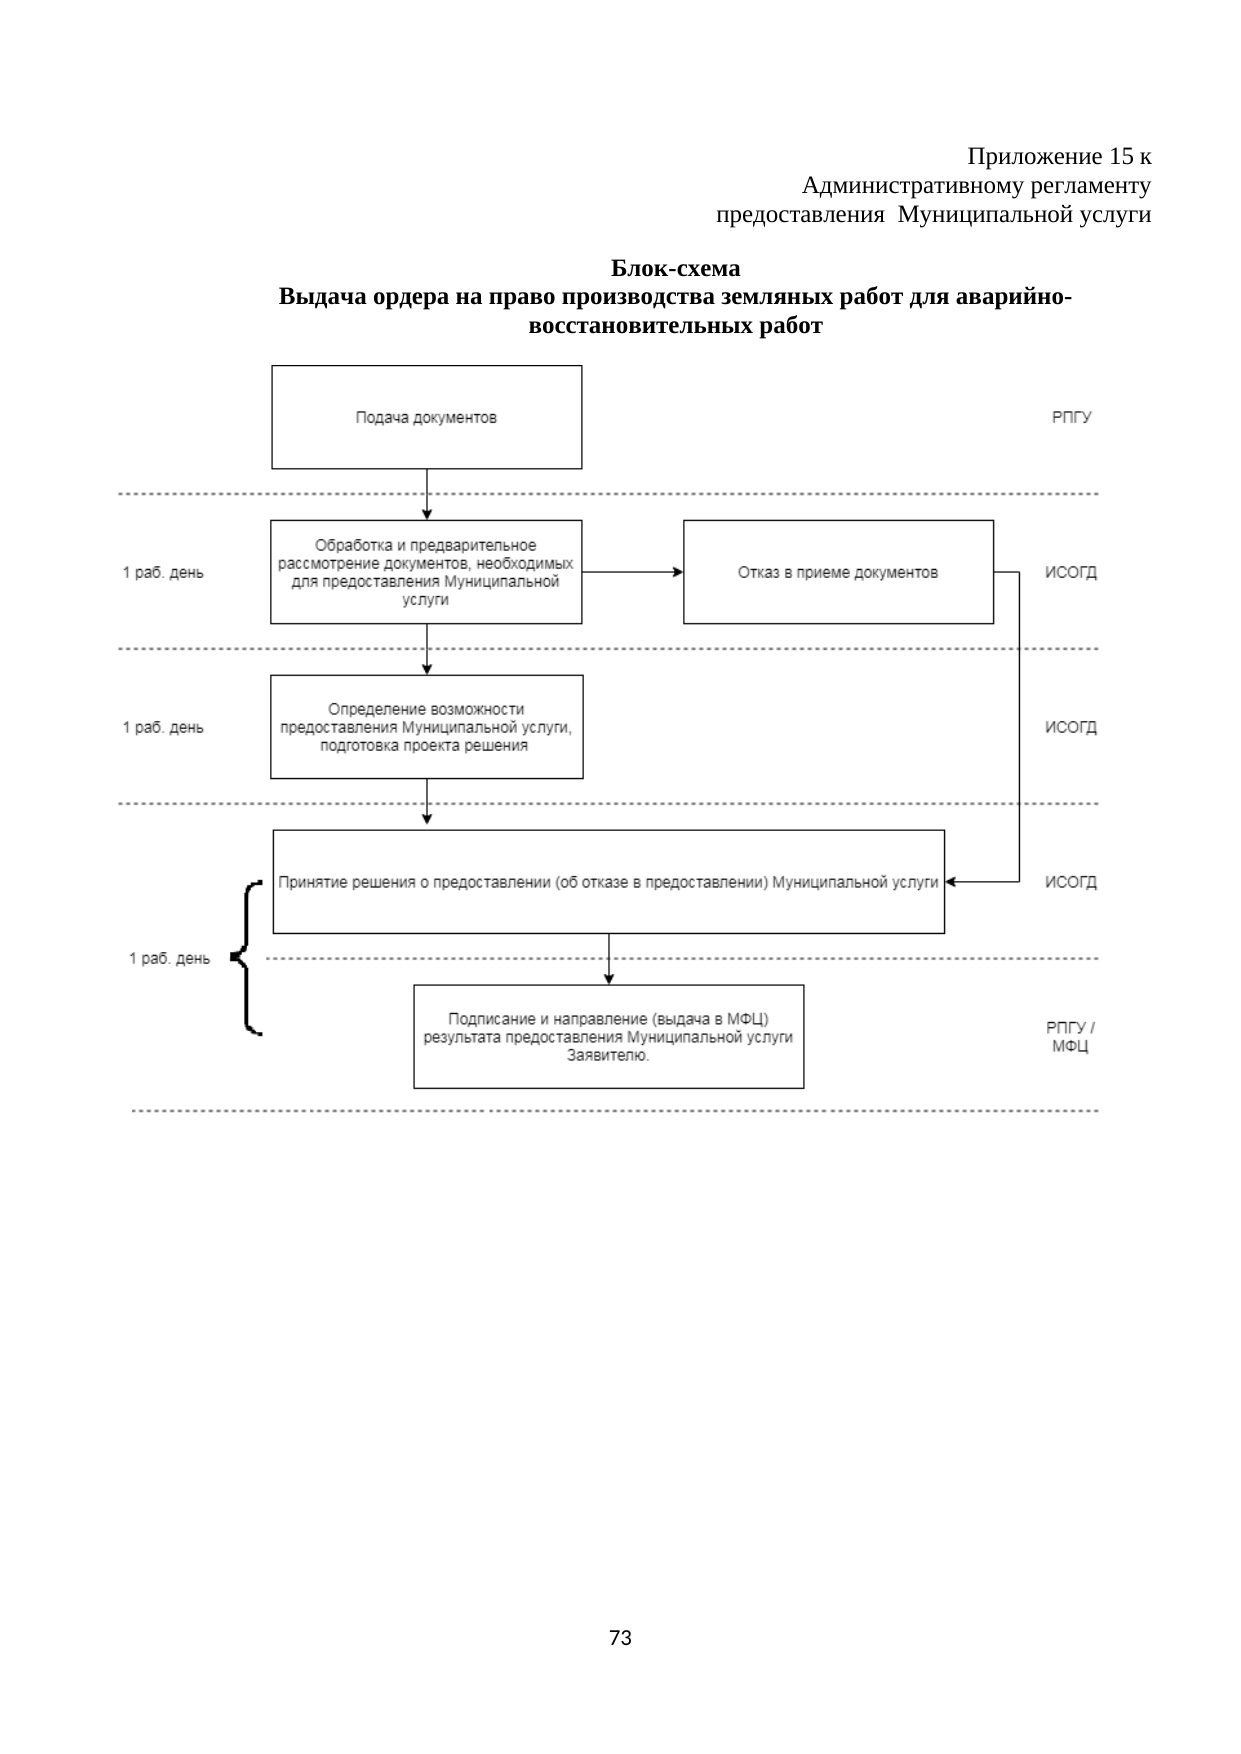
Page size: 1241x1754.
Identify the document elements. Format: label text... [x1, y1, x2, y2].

text Приложение 15 к Административному регламенту предоставления Муниципальной услуги [694, 141, 1152, 228]
list Блок-схема [229, 253, 1122, 281]
list Выдача ордера на право производства земляных работ для аварийно-восстановительных работ [229, 281, 1122, 339]
picture [118, 365, 1108, 1124]
